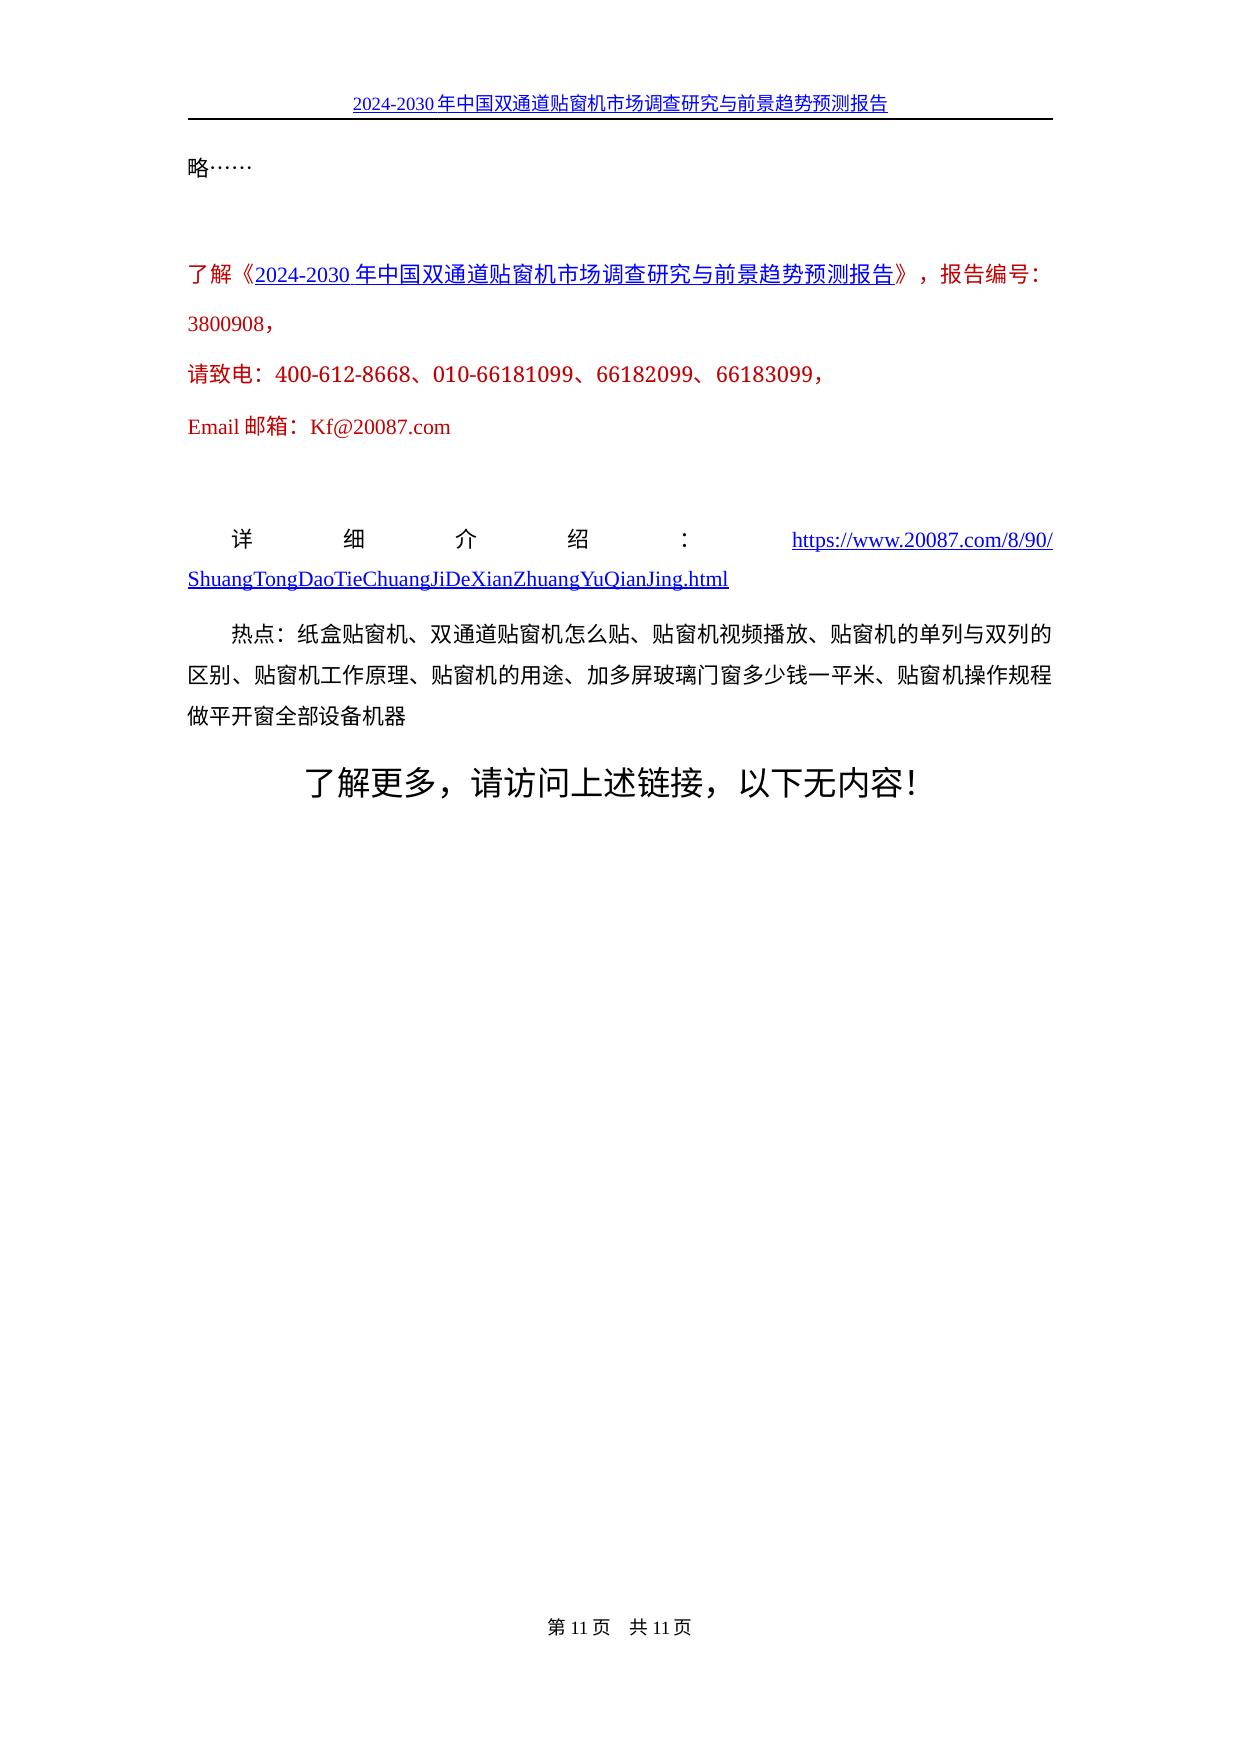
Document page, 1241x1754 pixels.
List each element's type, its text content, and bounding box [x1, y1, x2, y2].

text 请致电：400-612-8668、010-66181099、66182099、66183099， [187, 357, 1053, 389]
title 了解更多，请访问上述链接，以下无内容！ [187, 748, 1053, 813]
text Email邮箱：Kf@20087.com [187, 408, 1053, 441]
text 详细介绍：https://www.20087.com/8/90/ShuangTongDaoTieChuangJiDeXianZhuangYuQianJing.html [187, 521, 1053, 594]
text 热点：纸盒贴窗机、双通道贴窗机怎么贴、贴窗机视频播放、贴窗机的单列与双列的区别、贴窗机工作原理、贴窗机的用途、加多屏玻璃门窗多少钱一平米、贴窗机操作规程、做平开窗全部设备机器 [187, 617, 1053, 731]
text 了解《2024-2030年中国双通道贴窗机市场调查研究与前景趋势预测报告》，报告编号：3800908， [187, 257, 1053, 338]
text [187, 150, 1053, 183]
